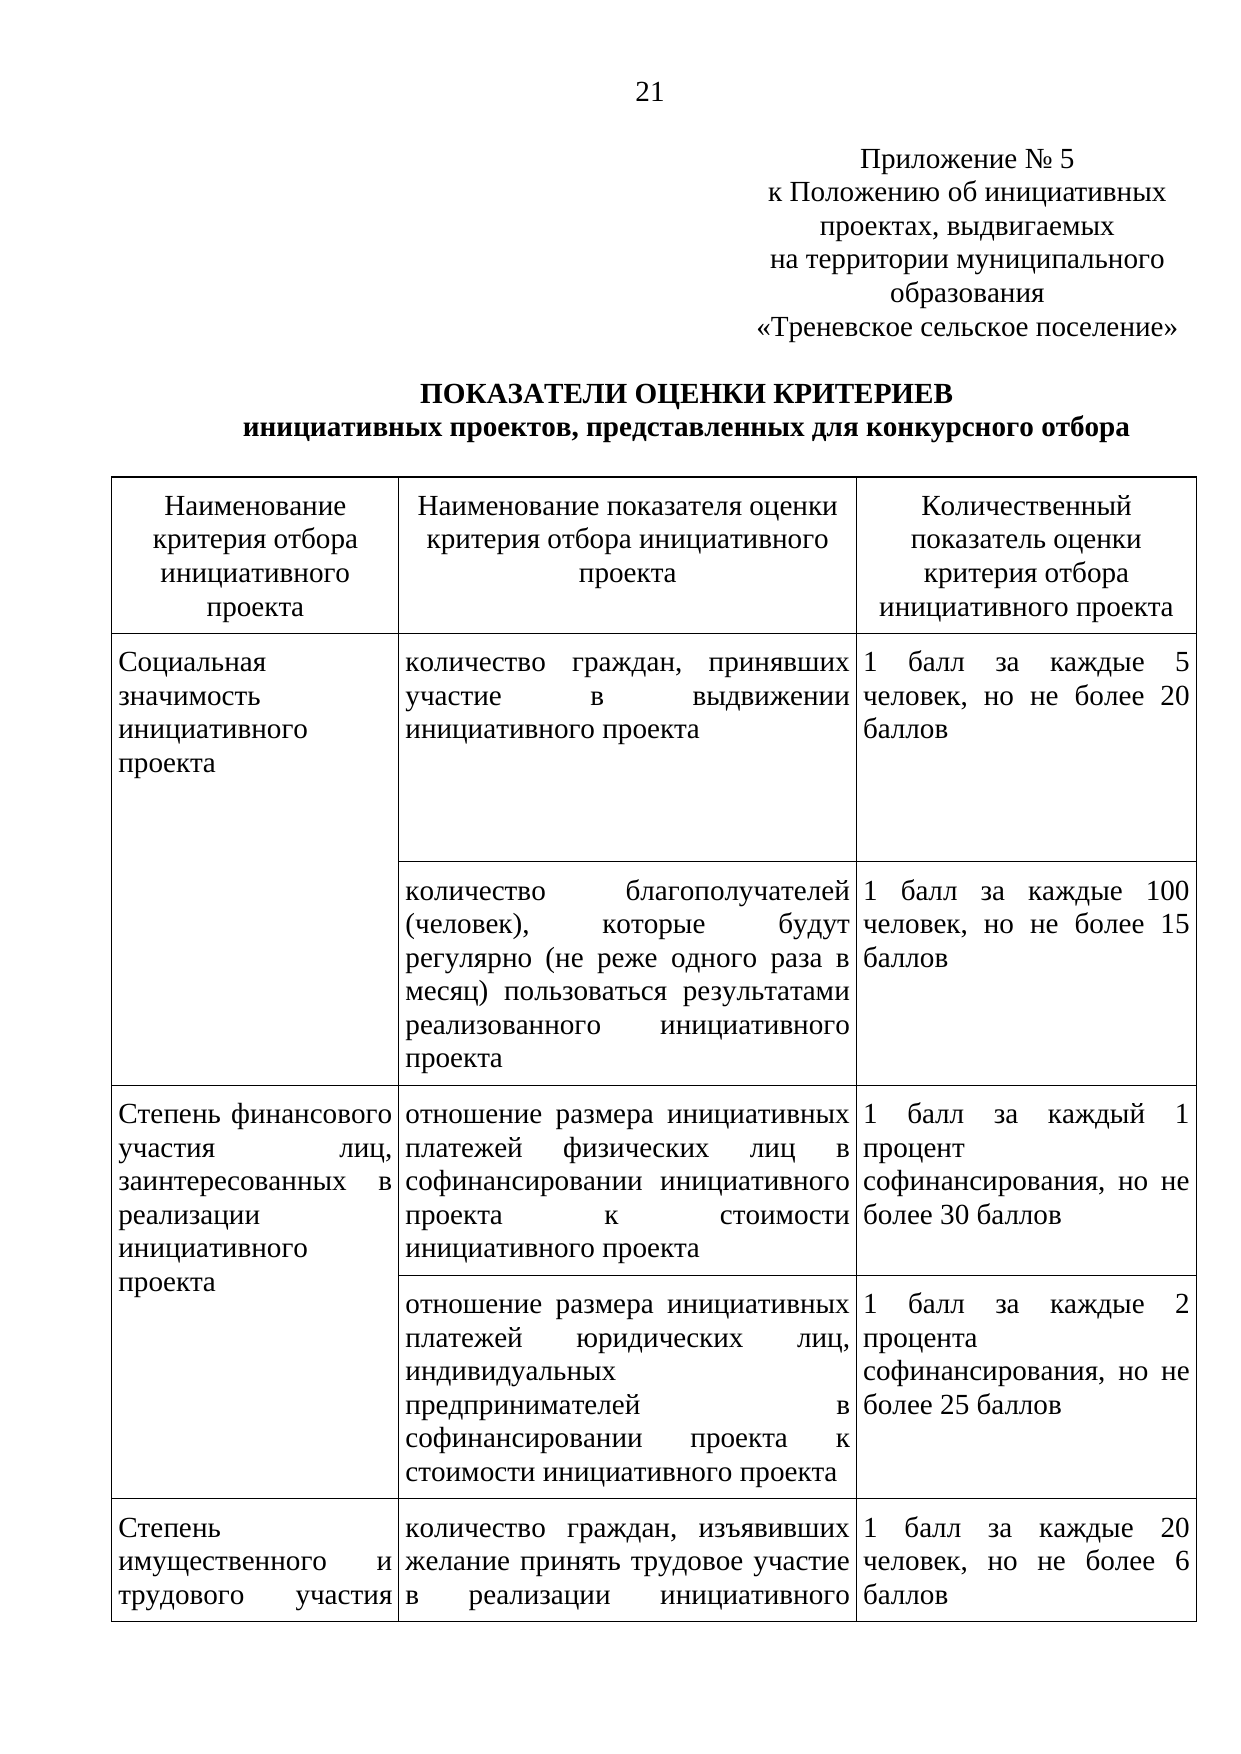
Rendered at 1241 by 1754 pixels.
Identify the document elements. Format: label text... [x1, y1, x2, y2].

table_cell 1 балл за каждый 1 процент софинансирования, но не более 30 баллов [857, 1086, 1196, 1274]
text инициативных проектов, представленных для конкурсного отбора [118, 409, 1181, 443]
table_header Количественный показатель оценки критерия отбора инициативного проекта [857, 478, 1196, 633]
text на территории муниципального образования [753, 242, 1181, 309]
table_cell 1 балл за каждые 5 человек, но не более 20 баллов [857, 634, 1196, 861]
text ПОКАЗАТЕЛИ ОЦЕНКИ КРИТЕРИЕВ [118, 376, 1181, 409]
table_header Наименование критерия отбора инициативного проекта [112, 478, 398, 633]
table_cell 1 балл за каждые 2 процента софинансирования, но не более 25 баллов [857, 1276, 1196, 1498]
table_cell Степень финансового участия лиц, заинтересованных в реализации инициативного проекта [112, 1086, 398, 1498]
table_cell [857, 1499, 1196, 1621]
text Приложение № 5 [753, 141, 1181, 174]
text к Положению об инициативных проектах, выдвигаемых [753, 174, 1181, 242]
text «Треневское сельское поселение» [753, 309, 1181, 342]
table_cell Социальная значимость инициативного проекта [112, 634, 398, 1084]
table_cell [399, 1499, 856, 1621]
table_cell количество благополучателей (человек), которые будут регулярно (не реже одного раза в месяц) пользоваться результатами реализованного инициативного проекта [399, 862, 856, 1084]
table_header Наименование показателя оценки критерия отбора инициативного проекта [399, 478, 856, 633]
table_cell 1 балл за каждые 100 человек, но не более 15 баллов [857, 862, 1196, 1084]
table_cell отношение размера инициативных платежей юридических лиц, индивидуальных предпринимателей в софинансировании проекта к стоимости инициативного проекта [399, 1276, 856, 1498]
table_cell количество граждан, принявших участие в выдвижении инициативного проекта [399, 634, 856, 861]
table_cell отношение размера инициативных платежей физических лиц в софинансировании инициативного проекта к стоимости инициативного проекта [399, 1086, 856, 1274]
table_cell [112, 1499, 398, 1621]
